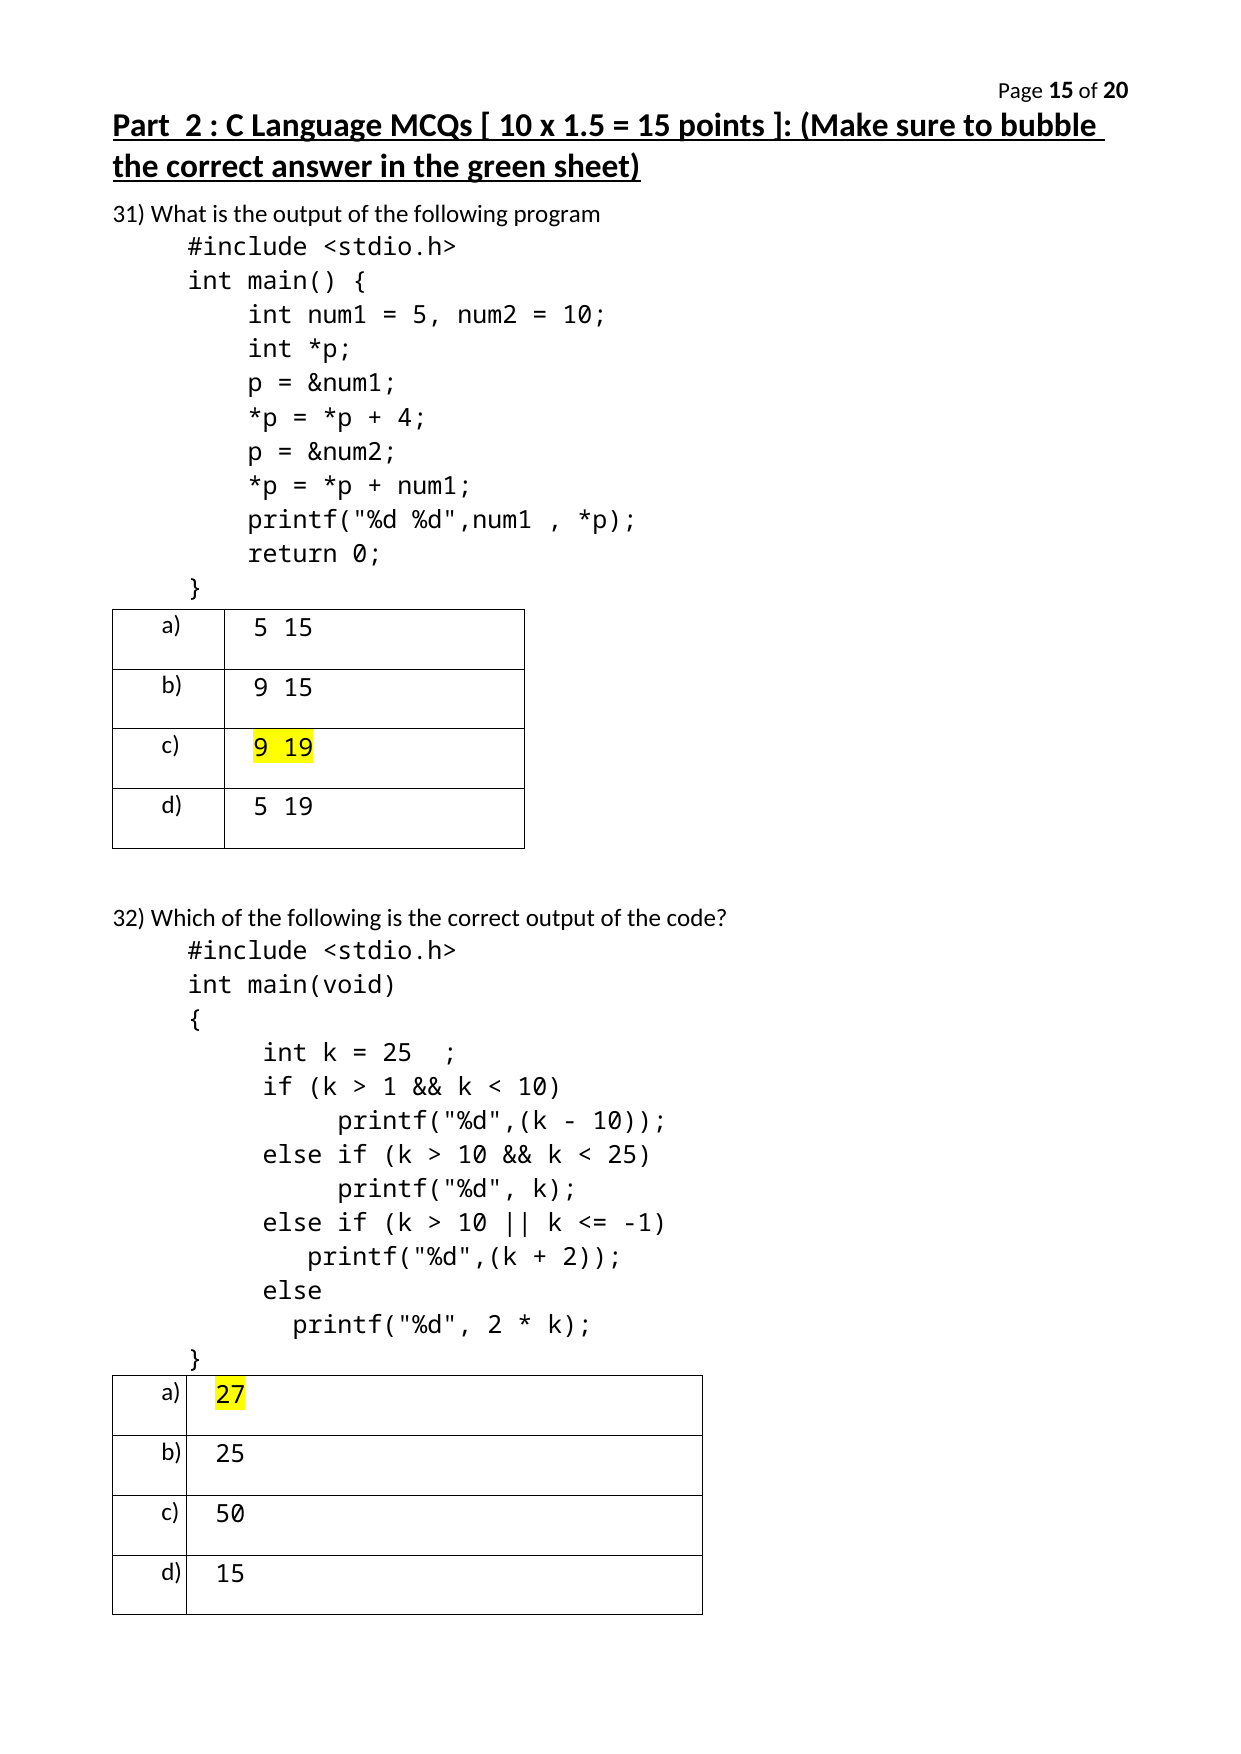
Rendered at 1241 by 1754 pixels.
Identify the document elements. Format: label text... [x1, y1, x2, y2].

table_header 5 15 [225, 610, 524, 668]
text 31) What is the output of the following program [112, 198, 1128, 229]
text printf("%d", k); [187, 1171, 1128, 1205]
text printf("%d",(k + 2)); [187, 1239, 1128, 1273]
text if (k > 1 && k < 10) [187, 1069, 1128, 1103]
text int num1 = 5, num2 = 10; [187, 297, 1128, 331]
text int *p; [187, 331, 1128, 365]
table_cell 9 19 [225, 729, 524, 788]
table_cell [113, 1436, 186, 1495]
text else [187, 1273, 1128, 1307]
text *p = *p + num1; [187, 467, 1128, 501]
table_cell 25 [187, 1436, 702, 1495]
text int main(void) [187, 966, 1128, 1001]
text else if (k > 10 && k < 25) [187, 1137, 1128, 1171]
table_cell 50 [187, 1496, 702, 1554]
text int k = 25 ; [187, 1034, 1128, 1069]
text #include <stdio.h> [187, 229, 1128, 263]
table_cell b) [113, 670, 224, 728]
table_cell [113, 1556, 186, 1614]
text p = &num1; [187, 365, 1128, 399]
text #include <stdio.h> [187, 932, 1128, 966]
text Part 2 : C Language MCQs [ 10 x 1.5 = 15 points ]: (Make sure to bubble the correct answer in the green sheet) [112, 104, 1128, 186]
text printf("%d", 2 * k); [187, 1307, 1128, 1341]
table_header a) [113, 610, 224, 668]
text } [187, 569, 1128, 603]
text *p = *p + 4; [187, 399, 1128, 433]
text 32) Which of the following is the correct output of the code? [112, 902, 1128, 932]
table_cell 5 19 [225, 789, 524, 848]
table_header [113, 1376, 186, 1435]
table_cell 15 [187, 1556, 702, 1614]
table_cell 9 15 [225, 670, 524, 728]
text int main() { [187, 263, 1128, 297]
text else if (k > 10 || k <= -1) [187, 1205, 1128, 1239]
text { [187, 1001, 1128, 1034]
text p = &num2; [187, 433, 1128, 467]
table_cell d) [113, 789, 224, 848]
text } [187, 1341, 1128, 1375]
text printf("%d %d",num1 , *p); [187, 501, 1128, 535]
table_cell c) [113, 729, 224, 788]
text printf("%d",(k - 10)); [187, 1103, 1128, 1137]
text return 0; [187, 535, 1128, 569]
table_cell [113, 1496, 186, 1554]
table_header 27 [187, 1376, 702, 1435]
